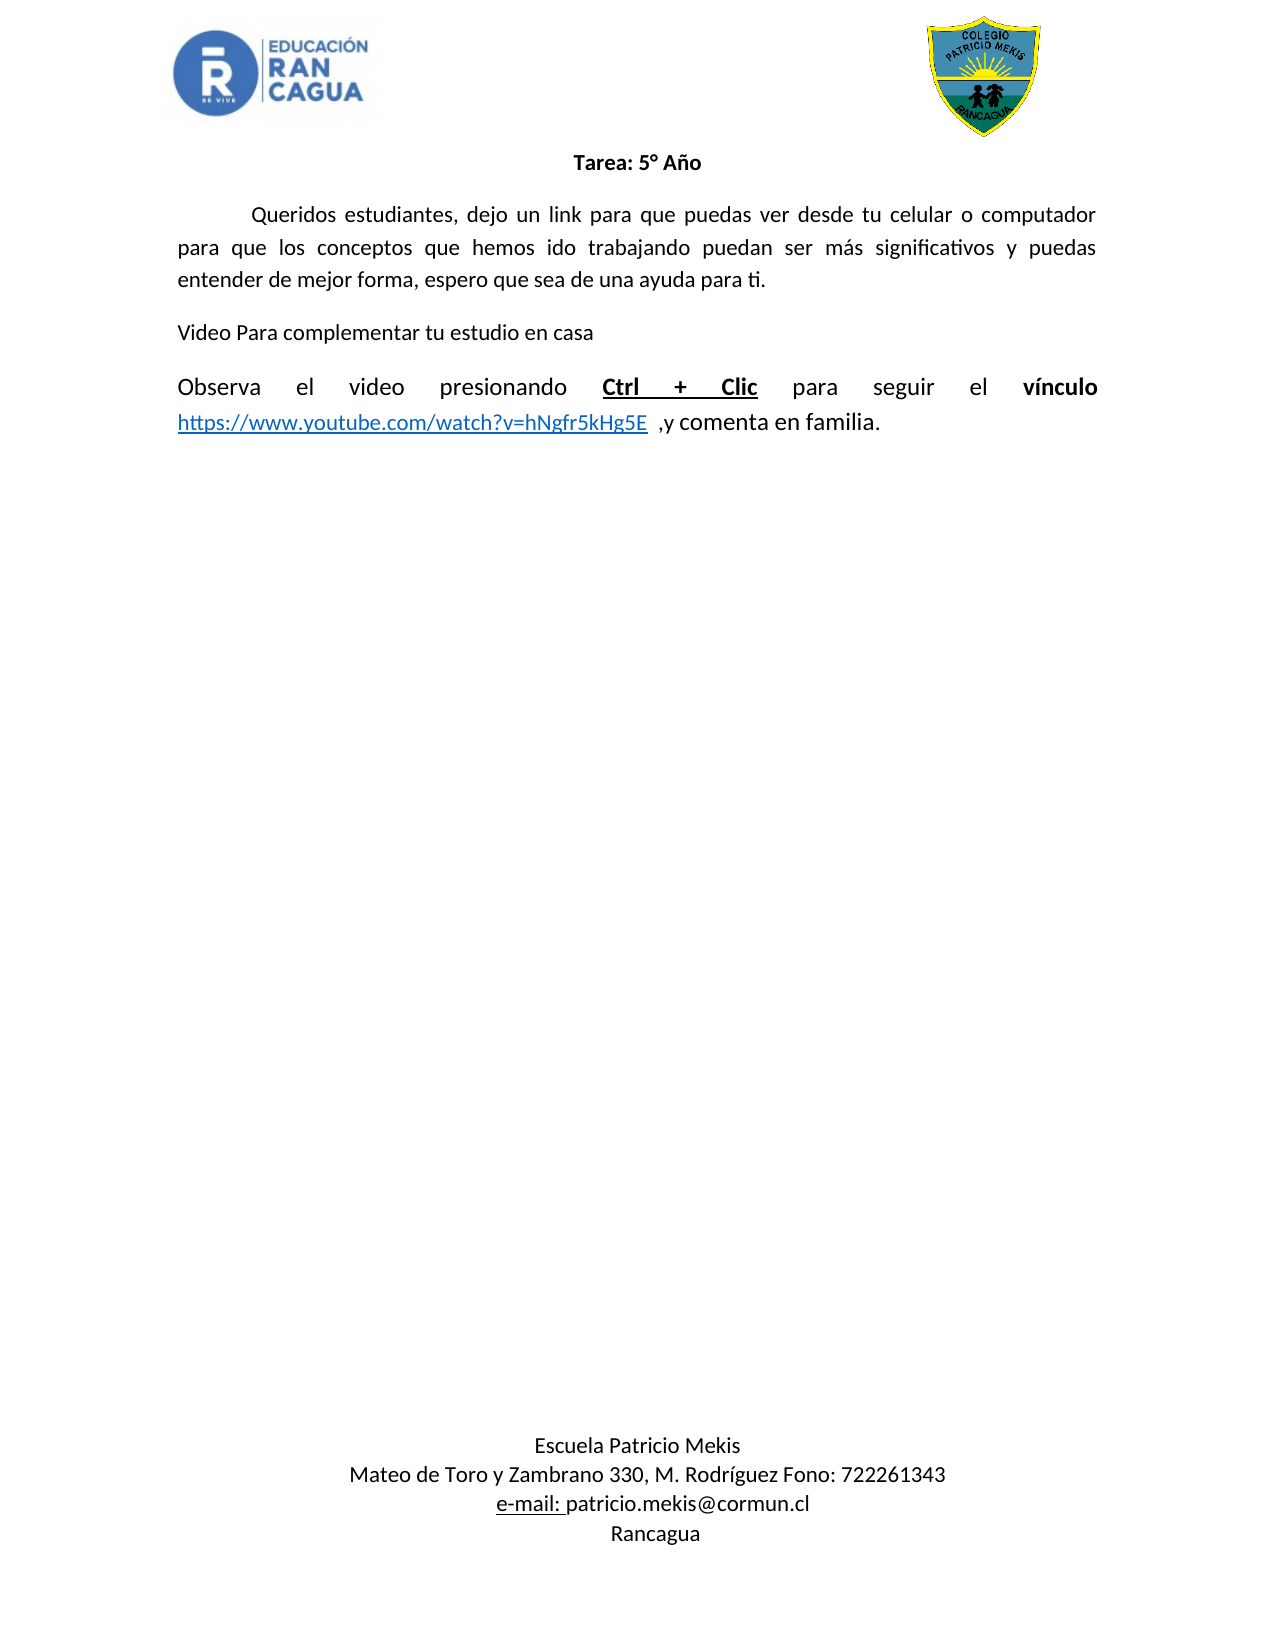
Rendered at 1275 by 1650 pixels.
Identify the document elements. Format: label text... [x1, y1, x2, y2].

picture [917, 0, 1050, 146]
text Observa el video presionando Ctrl + Clic para seguir el vínculo https://www.youtube.com/watch?v=hNgfr5kHg5E ,y comenta en familia. [177, 371, 1098, 437]
text Queridos estudiantes, dejo un link para que puedas ver desde tu celular o computador para que los conceptos que hemos ido trabajando puedan ser más significativos y puedas entender de mejor forma, espero que sea de una ayuda para ti. [177, 201, 1098, 293]
text Video Para complementar tu estudio en casa [177, 318, 1098, 346]
picture [158, 15, 383, 129]
text Tarea: 5° Año [177, 148, 1098, 176]
